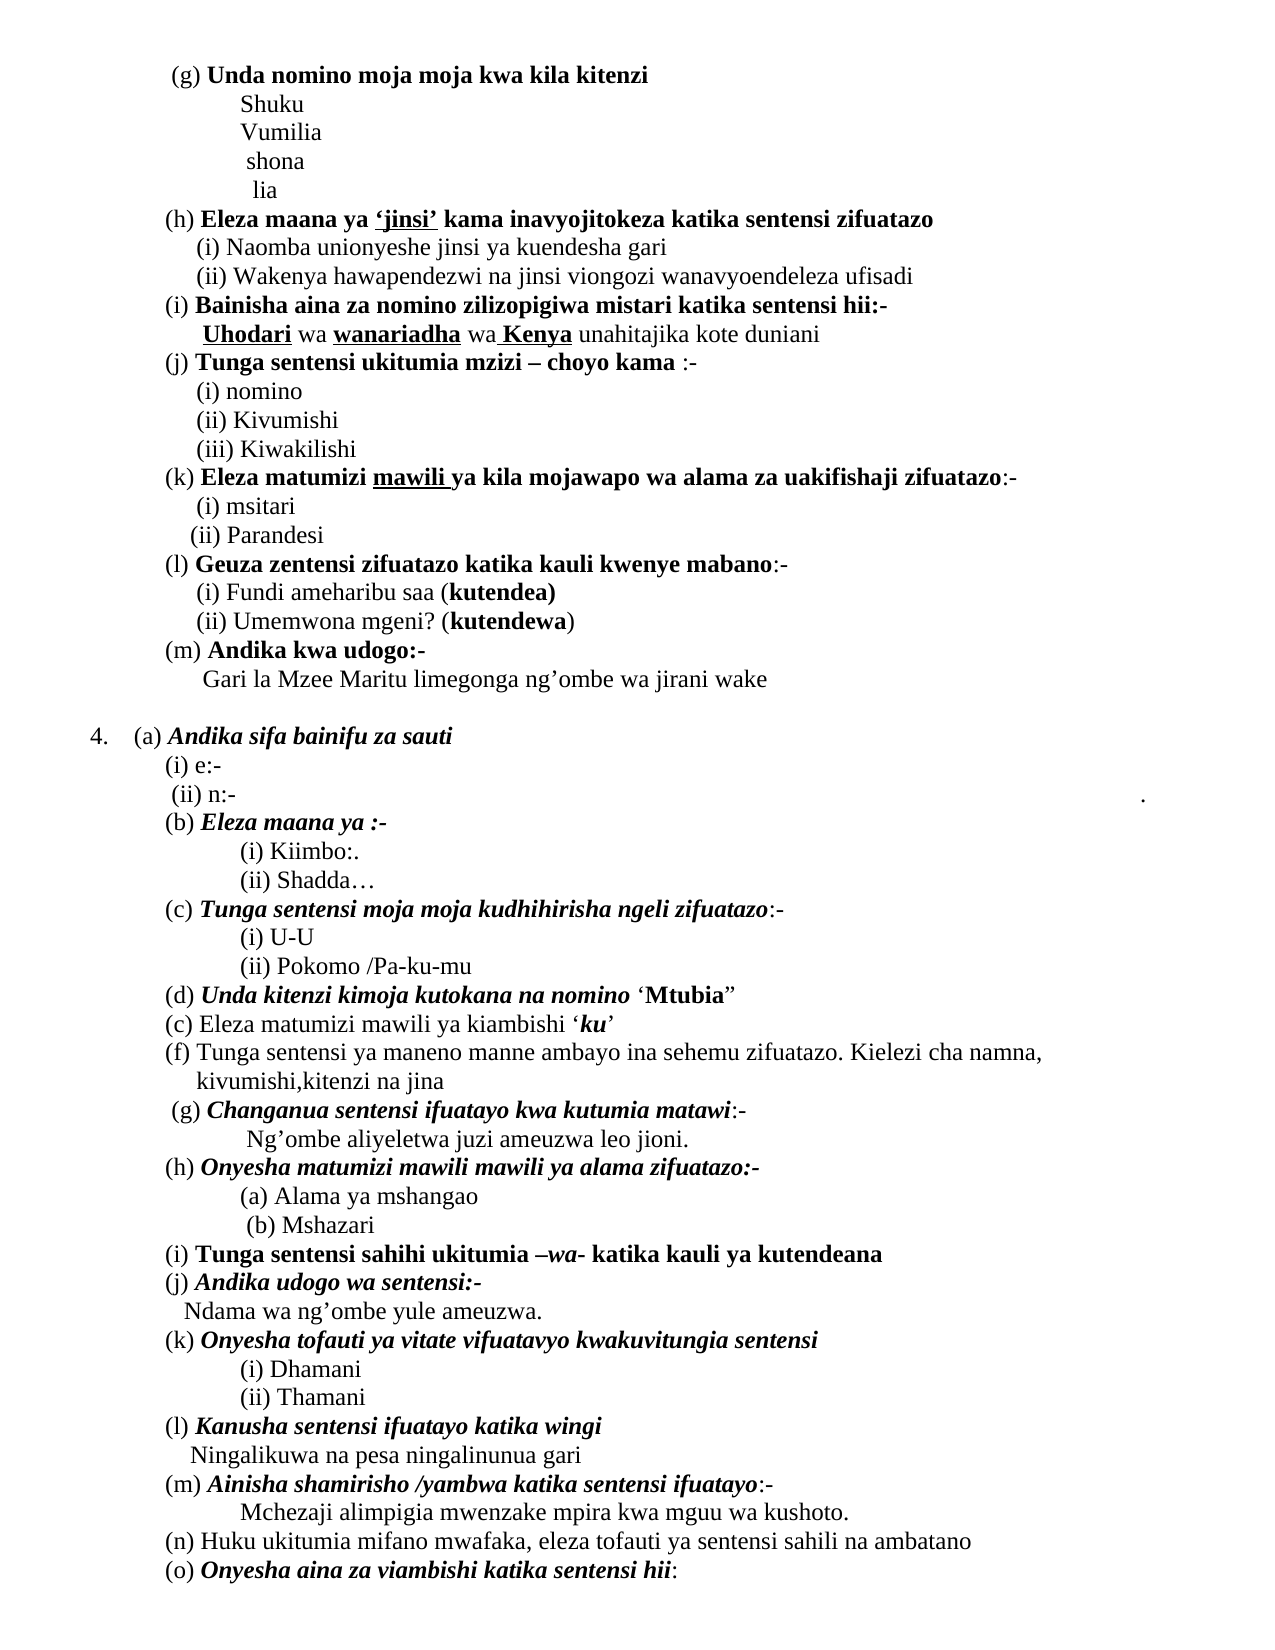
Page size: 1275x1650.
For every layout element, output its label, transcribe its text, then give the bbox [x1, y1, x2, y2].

text kivumishi,kitenzi na jina (g) Changanua sentensi ifuatayo kwa kutumia matawi:- [134, 1066, 1185, 1124]
text (b) Eleza maana ya :- [90, 807, 1185, 836]
text Ndama wa ng’ombe yule ameuzwa. [90, 1296, 1185, 1325]
text (d) Unda kitenzi kimoja kutokana na nomino ‘Mtubia” [90, 980, 1185, 1009]
text (a) Alama ya mshangao [240, 1181, 1185, 1210]
text Ng’ombe aliyeletwa juzi ameuzwa leo jioni. [90, 1124, 1185, 1152]
text (i) Naomba unionyeshe jinsi ya kuendesha gari [90, 232, 1185, 261]
text 4. (a) Andika sifa bainifu za sauti [90, 721, 1185, 750]
text (i) Kiimbo:. [90, 836, 1185, 865]
text (i) Tunga sentensi sahihi ukitumia –wa- katika kauli ya kutendeana [90, 1239, 1185, 1267]
text Shuku [90, 89, 1185, 117]
text (l) Geuza zentensi zifuatazo katika kauli kwenye mabano:- [90, 549, 1185, 577]
text (ii) Wakenya hawapendezwi na jinsi viongozi wanavyoendeleza ufisadi [90, 261, 1185, 290]
text (g) Unda nomino moja moja kwa kila kitenzi [90, 60, 1185, 89]
text (i) U-U [90, 922, 1185, 951]
text (c) Eleza matumizi mawili ya kiambishi ‘ku’ [90, 1009, 1185, 1037]
text (h) Onyesha matumizi mawili mawili ya alama zifuatazo:- [90, 1152, 1185, 1181]
text (b) Mshazari [240, 1210, 1185, 1239]
text (f) Tunga sentensi ya maneno manne ambayo ina sehemu zifuatazo. Kielezi cha namna, [134, 1037, 1185, 1066]
text (i) msitari [90, 491, 1185, 520]
text (o) Onyesha aina za viambishi katika sentensi hii: [90, 1555, 1185, 1584]
text (ii) Umemwona mgeni? (kutendewa) [90, 606, 1185, 635]
text (m) Andika kwa udogo:- [90, 635, 1185, 664]
text (i) Dhamani [165, 1354, 1185, 1382]
text (ii) Kivumishi [90, 405, 1185, 434]
text (j) Tunga sentensi ukitumia mzizi – choyo kama :- [90, 347, 1185, 376]
text shona [90, 146, 1185, 175]
text (ii) Parandesi [90, 520, 1185, 549]
text (i) e:- [90, 750, 1185, 779]
text (k) Onyesha tofauti ya vitate vifuatavyo kwakuvitungia sentensi [90, 1325, 1185, 1354]
text (h) Eleza maana ya ‘jinsi’ kama inavyojitokeza katika sentensi zifuatazo [90, 204, 1185, 232]
text (ii) Shadda… [90, 865, 1185, 894]
text Gari la Mzee Maritu limegonga ng’ombe wa jirani wake [90, 664, 1185, 692]
text (iii) Kiwakilishi [90, 434, 1185, 462]
text (k) Eleza matumizi mawili ya kila mojawapo wa alama za uakifishaji zifuatazo:- [90, 462, 1185, 491]
text (i) Fundi ameharibu saa (kutendea) [90, 577, 1185, 606]
text (n) Huku ukitumia mifano mwafaka, eleza tofauti ya sentensi sahili na ambatano [90, 1526, 1185, 1555]
text Mchezaji alimpigia mwenzake mpira kwa mguu wa kushoto. [90, 1497, 1185, 1526]
text (i) nomino [90, 376, 1185, 405]
text (j) Andika udogo wa sentensi:- [90, 1267, 1185, 1296]
text (c) Tunga sentensi moja moja kudhihirisha ngeli zifuatazo:- [90, 894, 1185, 922]
text Vumilia [90, 117, 1185, 146]
text Uhodari wa wanariadha wa Kenya unahitajika kote duniani [90, 319, 1185, 347]
text (m) Ainisha shamirisho /yambwa katika sentensi ifuatayo:- [90, 1469, 1185, 1497]
text (ii) n:- . [90, 779, 1185, 807]
text lia [90, 175, 1185, 204]
text (ii) Thamani [165, 1382, 1185, 1411]
text Ningalikuwa na pesa ningalinunua gari [90, 1440, 1185, 1469]
text (ii) Pokomo /Pa-ku-mu [90, 951, 1185, 980]
text (l) Kanusha sentensi ifuatayo katika wingi [90, 1411, 1185, 1440]
text (i) Bainisha aina za nomino zilizopigiwa mistari katika sentensi hii:- [90, 290, 1185, 319]
